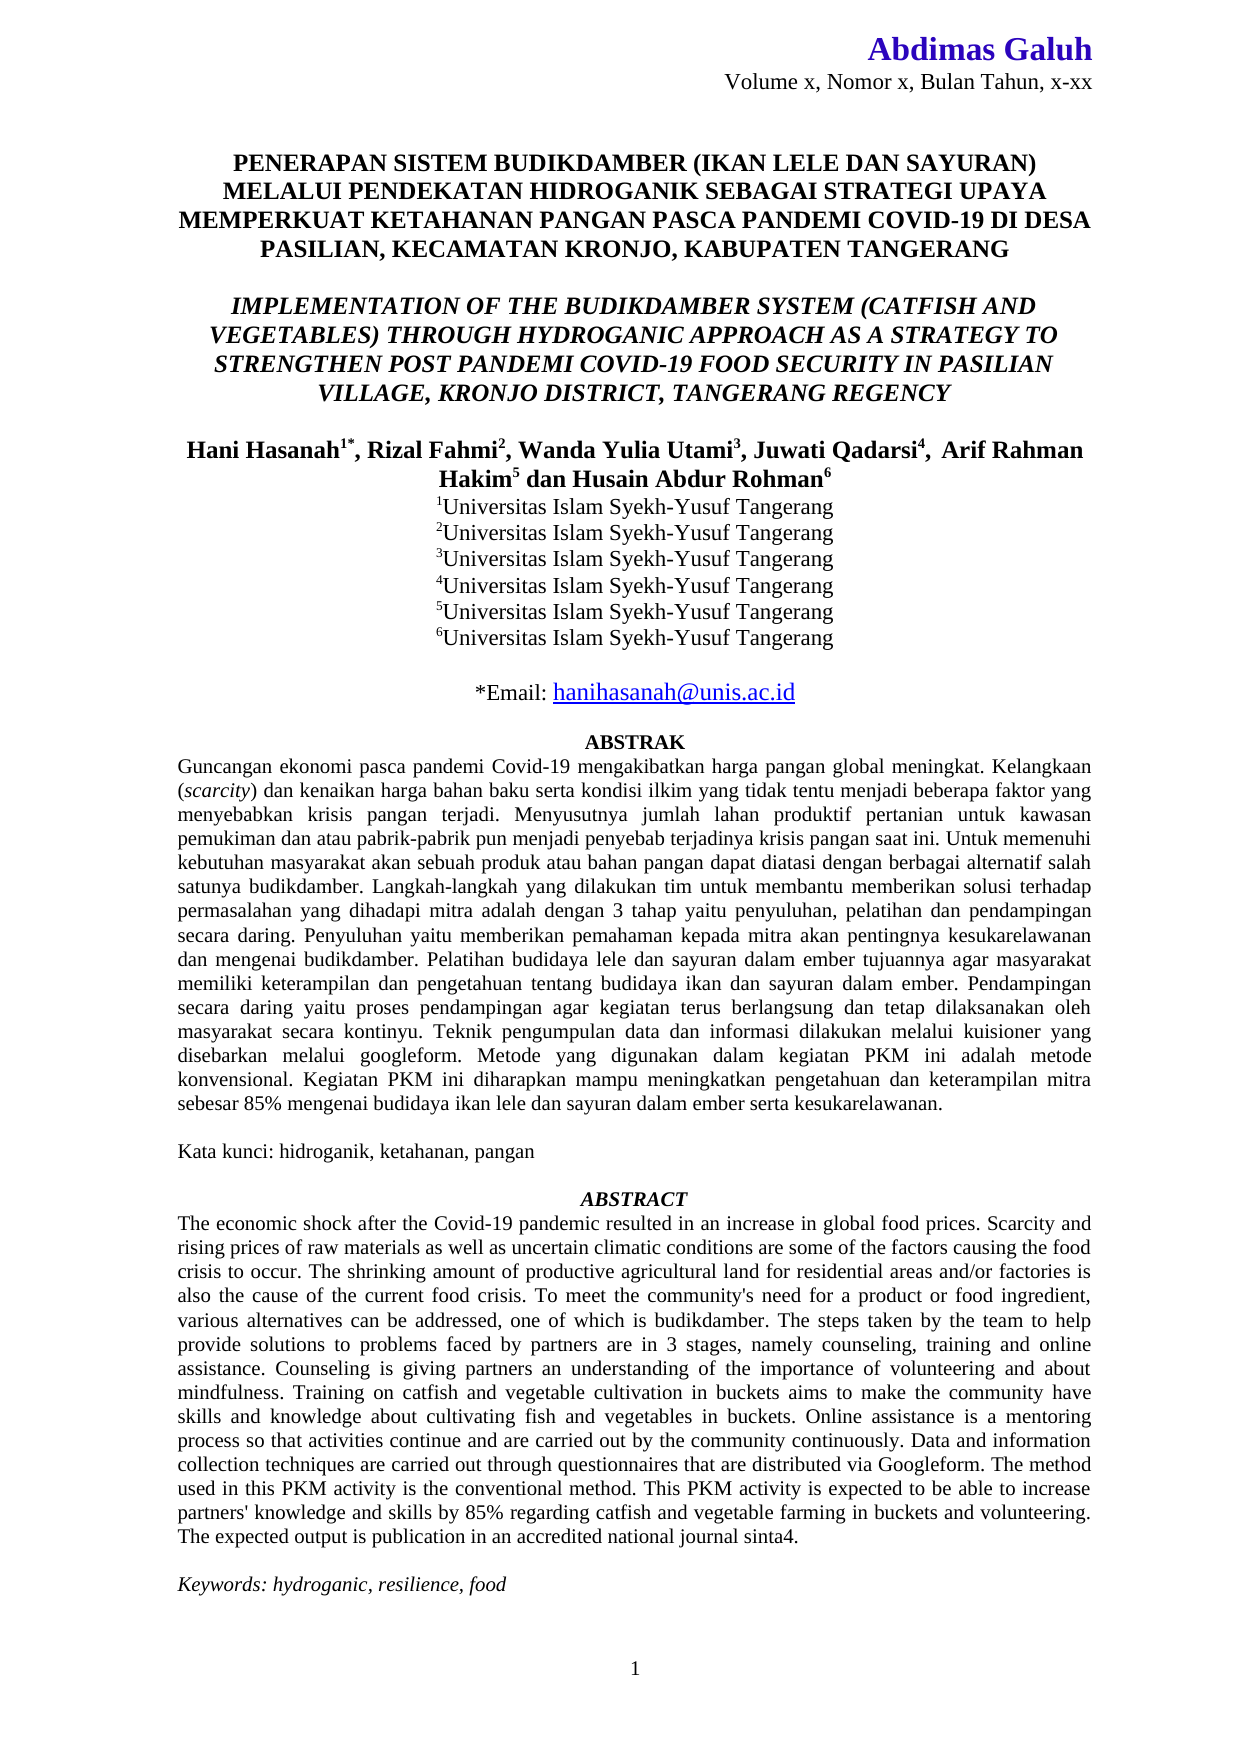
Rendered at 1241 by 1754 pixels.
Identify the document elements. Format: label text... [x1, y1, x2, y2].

text ABSTRACT [177, 1187, 1092, 1211]
text Keywords: hydroganic, resilience, food [177, 1572, 1092, 1596]
text 6Universitas Islam Syekh-Yusuf Tangerang [177, 624, 1092, 651]
text IMPLEMENTATION OF THE BUDIKDAMBER SYSTEM (CATFISH AND VEGETABLES) THROUGH HYDROGANIC APPROACH AS A STRATEGY TO STRENGTHEN POST PANDEMI COVID-19 FOOD SECURITY IN PASILIAN VILLAGE, KRONJO DISTRICT, TANGERANG REGENCY [177, 291, 1092, 406]
text 3Universitas Islam Syekh-Yusuf Tangerang [177, 545, 1092, 572]
text The economic shock after the Covid-19 pandemic resulted in an increase in global food prices. Scarcity and rising prices of raw materials as well as uncertain climatic conditions are some of the factors causing the food crisis to occur. The shrinking amount of productive agricultural land for residential areas and/or factories is also the cause of the current food crisis. To meet the community's need for a product or food ingredient, various alternatives can be addressed, one of which is budikdamber. The steps taken by the team to help provide solutions to problems faced by partners are in 3 stages, namely counseling, training and online assistance. Counseling is giving partners an understanding of the importance of volunteering and about mindfulness. Training on catfish and vegetable cultivation in buckets aims to make the community have skills and knowledge about cultivating fish and vegetables in buckets. Online assistance is a mentoring process so that activities continue and are carried out by the community continuously. Data and information collection techniques are carried out through questionnaires that are distributed via Googleform. The method used in this PKM activity is the conventional method. This PKM activity is expected to be able to increase partners' knowledge and skills by 85% regarding catfish and vegetable farming in buckets and volunteering. The expected output is publication in an accredited national journal sinta4. [177, 1211, 1092, 1548]
text 4Universitas Islam Syekh-Yusuf Tangerang [177, 572, 1092, 598]
text 2Universitas Islam Syekh-Yusuf Tangerang [177, 519, 1092, 545]
text *Email: hanihasanah@unis.ac.id [177, 677, 1092, 706]
text Hani Hasanah1*, Rizal Fahmi2, Wanda Yulia Utami3, Juwati Qadarsi4, Arif Rahman Hakim5 dan Husain Abdur Rohman6 [177, 435, 1092, 493]
text 5Universitas Islam Syekh-Yusuf Tangerang [177, 598, 1092, 624]
text 1Universitas Islam Syekh-Yusuf Tangerang [177, 493, 1092, 519]
text Kata kunci: hidroganik, ketahanan, pangan [177, 1139, 1092, 1163]
text PENERAPAN SISTEM BUDIKDAMBER (IKAN LELE DAN SAYURAN) MELALUI PENDEKATAN HIDROGANIK SEBAGAI STRATEGI UPAYA MEMPERKUAT KETAHANAN PANGAN PASCA PANDEMI COVID-19 DI DESA PASILIAN, KECAMATAN KRONJO, KABUPATEN TANGERANG [177, 148, 1092, 263]
text Guncangan ekonomi pasca pandemi Covid-19 mengakibatkan harga pangan global meningkat. Kelangkaan (scarcity) dan kenaikan harga bahan baku serta kondisi ilkim yang tidak tentu menjadi beberapa faktor yang menyebabkan krisis pangan terjadi. Menyusutnya jumlah lahan produktif pertanian untuk kawasan pemukiman dan atau pabrik-pabrik pun menjadi penyebab terjadinya krisis pangan saat ini. Untuk memenuhi kebutuhan masyarakat akan sebuah produk atau bahan pangan dapat diatasi dengan berbagai alternatif salah satunya budikdamber. Langkah-langkah yang dilakukan tim untuk membantu memberikan solusi terhadap permasalahan yang dihadapi mitra adalah dengan 3 tahap yaitu penyuluhan, pelatihan dan pendampingan secara daring. Penyuluhan yaitu memberikan pemahaman kepada mitra akan pentingnya kesukarelawanan dan mengenai budikdamber. Pelatihan budidaya lele dan sayuran dalam ember tujuannya agar masyarakat memiliki keterampilan dan pengetahuan tentang budidaya ikan dan sayuran dalam ember. Pendampingan secara daring yaitu proses pendampingan agar kegiatan terus berlangsung dan tetap dilaksanakan oleh masyarakat secara kontinyu. Teknik pengumpulan data dan informasi dilakukan melalui kuisioner yang disebarkan melalui googleform. Metode yang digunakan dalam kegiatan PKM ini adalah metode konvensional. Kegiatan PKM ini diharapkan mampu meningkatkan pengetahuan dan keterampilan mitra sebesar 85% mengenai budidaya ikan lele dan sayuran dalam ember serta kesukarelawanan. [177, 754, 1092, 1115]
text ABSTRAK [177, 730, 1092, 754]
